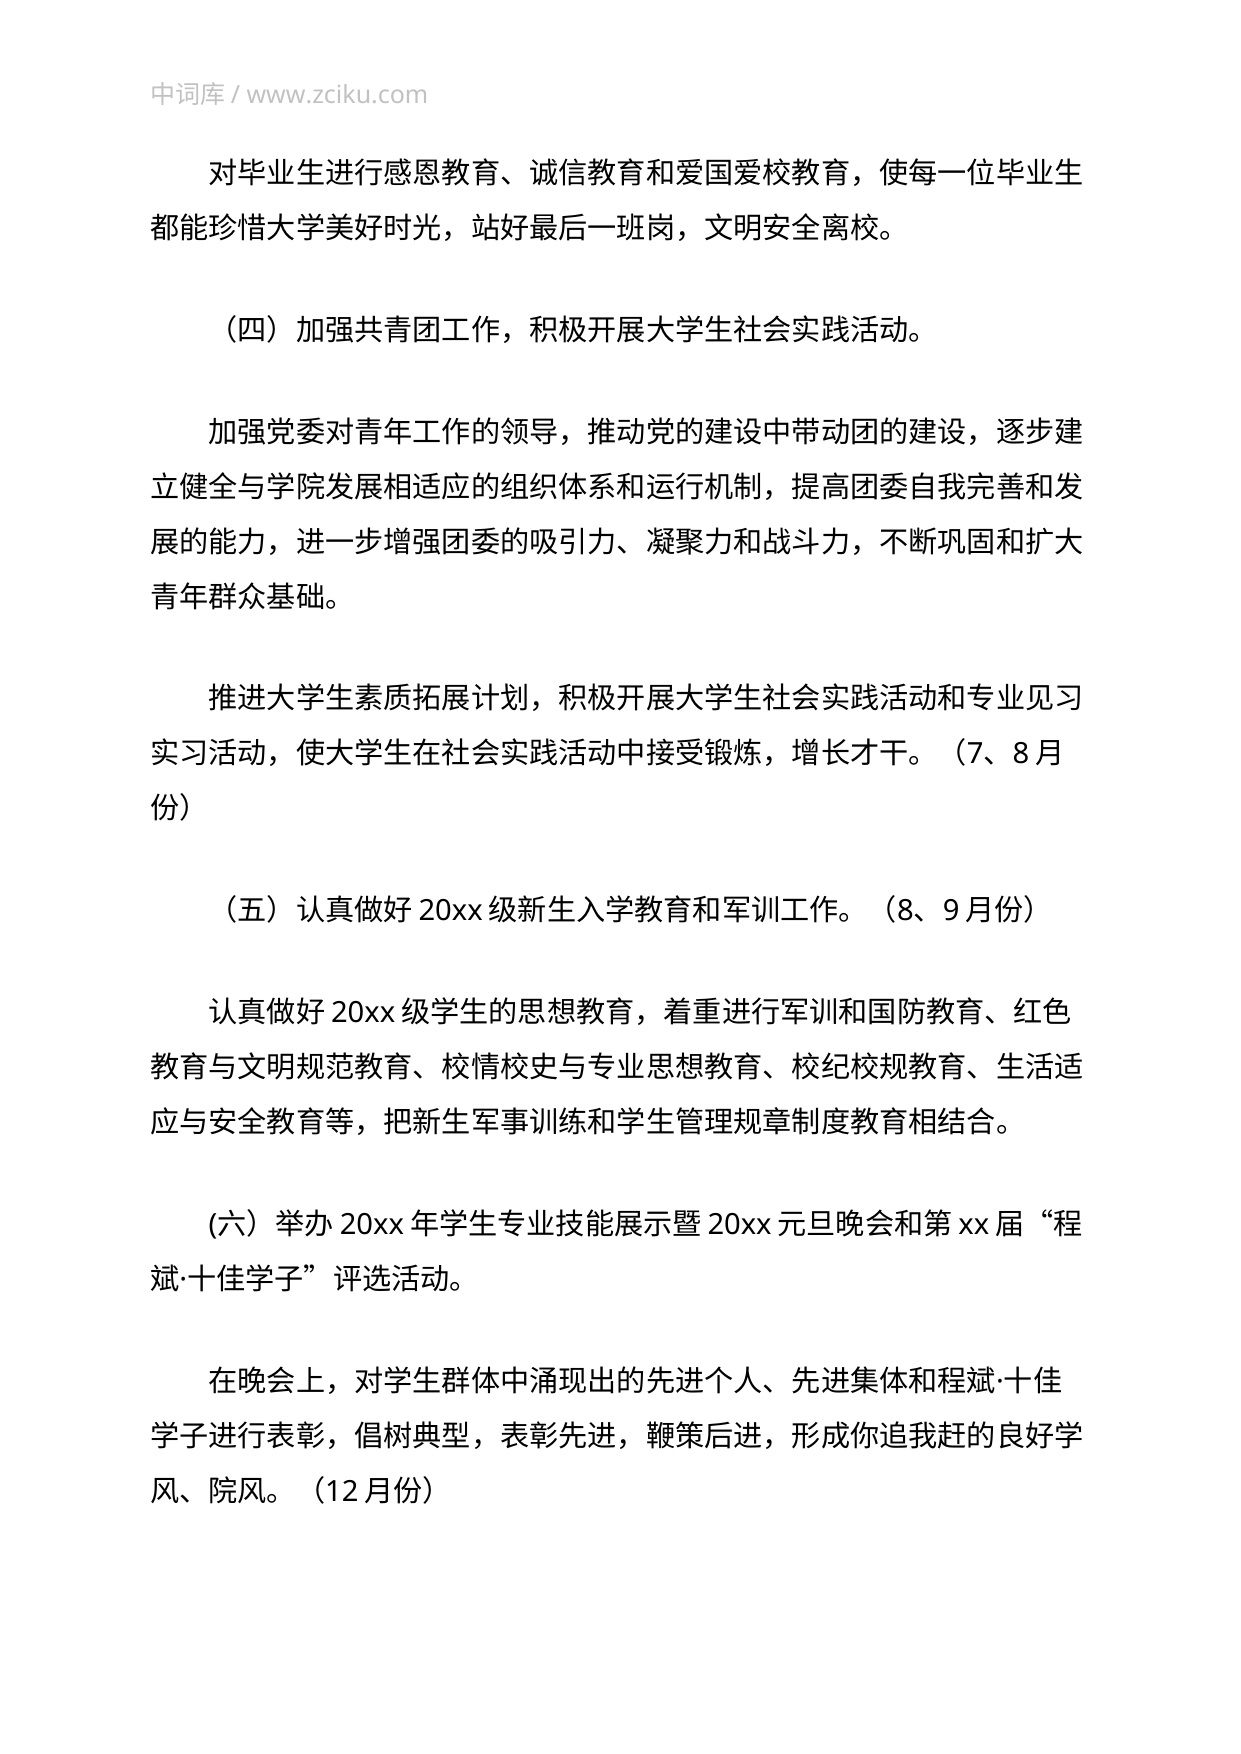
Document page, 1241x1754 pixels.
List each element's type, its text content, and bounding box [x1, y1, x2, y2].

text 推进大学生素质拓展计划，积极开展大学生社会实践活动和专业见习实习活动，使大学生在社会实践活动中接受锻炼，增长才干。（7、8月份） [150, 675, 1090, 827]
text 在晚会上，对学生群体中涌现出的先进个人、先进集体和程斌·十佳学子进行表彰，倡树典型，表彰先进，鞭策后进，形成你追我赶的良好学风、院风。（12月份） [150, 1357, 1090, 1509]
text 认真做好20xx级学生的思想教育，着重进行军训和国防教育、红色教育与文明规范教育、校情校史与专业思想教育、校纪校规教育、生活适应与安全教育等，把新生军事训练和学生管理规章制度教育相结合。 [150, 988, 1090, 1141]
text 加强党委对青年工作的领导，推动党的建设中带动团的建设，逐步建立健全与学院发展相适应的组织体系和运行机制，提高团委自我完善和发展的能力，进一步增强团委的吸引力、凝聚力和战斗力，不断巩固和扩大青年群众基础。 [150, 408, 1090, 615]
text （四）加强共青团工作，积极开展大学生社会实践活动。 [150, 307, 1090, 349]
text （五）认真做好20xx级新生入学教育和军训工作。（8、9月份） [150, 887, 1090, 929]
text 对毕业生进行感恩教育、诚信教育和爱国爱校教育，使每一位毕业生都能珍惜大学美好时光，站好最后一班岗，文明安全离校。 [150, 150, 1090, 247]
text (六）举办20xx年学生专业技能展示暨20xx元旦晚会和第xx届“程斌·十佳学子”评选活动。 [150, 1200, 1090, 1298]
